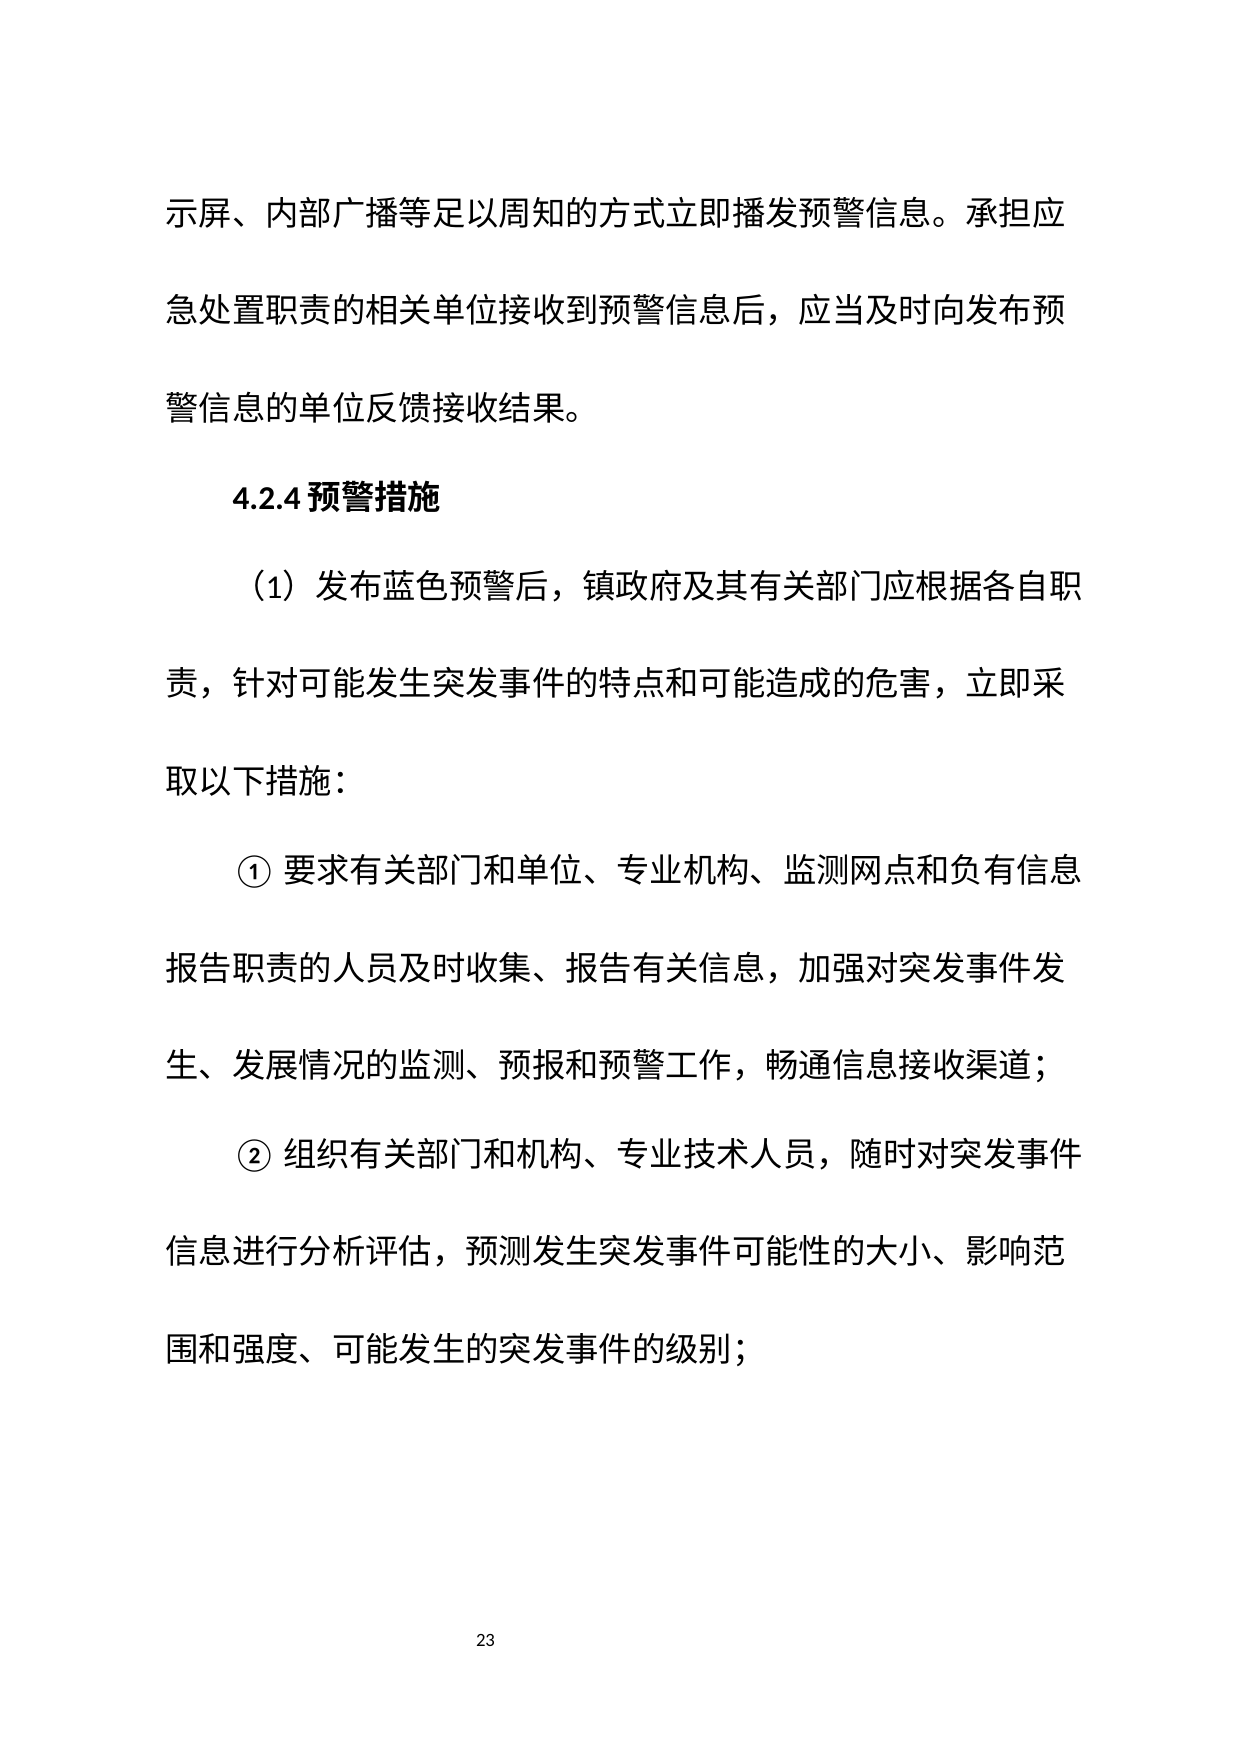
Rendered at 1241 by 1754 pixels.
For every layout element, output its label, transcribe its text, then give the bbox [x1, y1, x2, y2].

text ①要求有关部门和单位、专业机构、监测网点和负有信息报告职责的人员及时收集、报告有关信息，加强对突发事件发生、发展情况的监测、预报和预警工作，畅通信息接收渠道； [165, 835, 1087, 1095]
text 4.2.4预警措施 [165, 462, 1087, 527]
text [165, 178, 1087, 438]
text ②组织有关部门和机构、专业技术人员，随时对突发事件信息进行分析评估，预测发生突发事件可能性的大小、影响范围和强度、可能发生的突发事件的级别； [165, 1119, 1087, 1379]
text （1）发布蓝色预警后，镇政府及其有关部门应根据各自职责，针对可能发生突发事件的特点和可能造成的危害，立即采取以下措施： [165, 551, 1087, 811]
